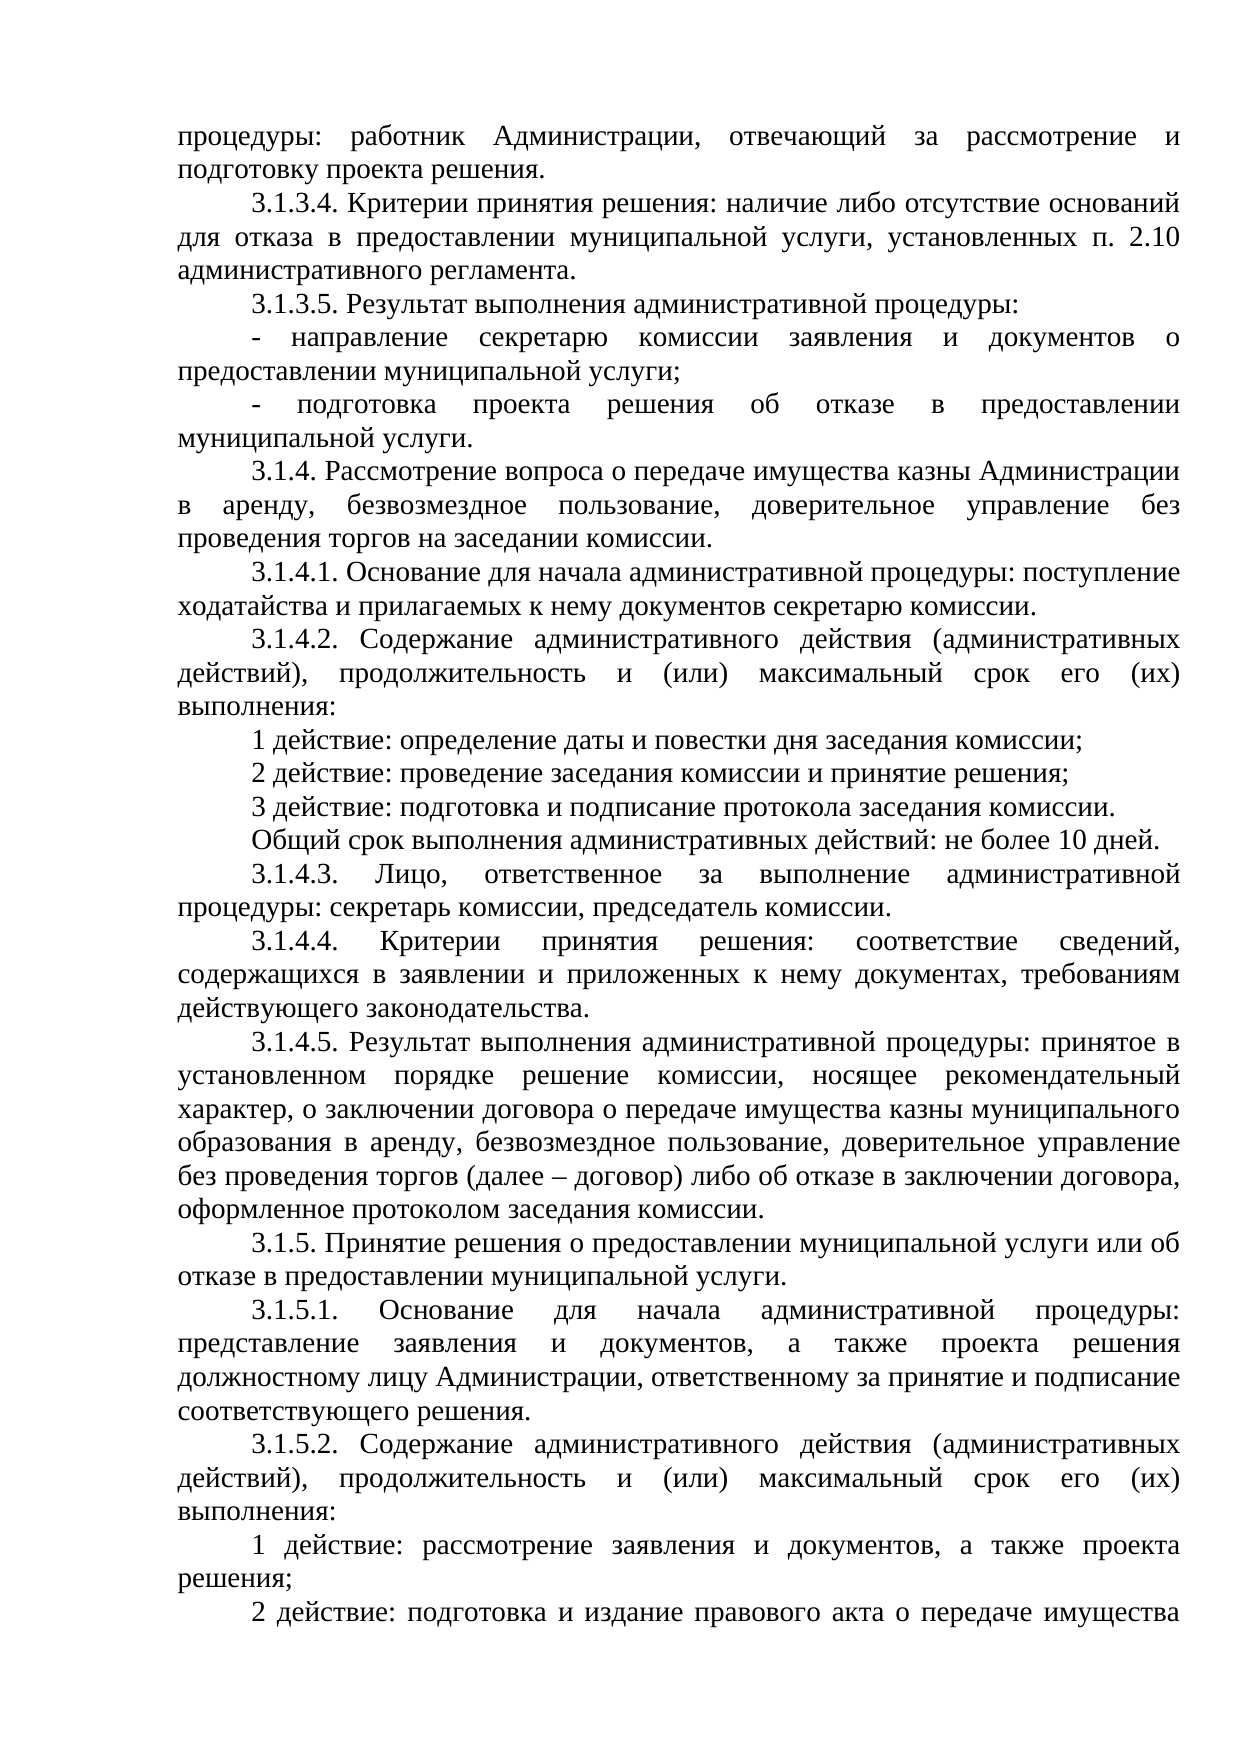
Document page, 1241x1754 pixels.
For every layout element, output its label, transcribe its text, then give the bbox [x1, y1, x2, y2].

text 3.1.3.4. Критерии принятия решения: наличие либо отсутствие оснований для отказа в предоставлении муниципальной услуги, установленных п. 2.10 административного регламента. [177, 185, 1181, 286]
text 3.1.5.2. Содержание административного действия (административных действий), продолжительность и (или) максимальный срок его (их) выполнения: [177, 1426, 1181, 1527]
text 1 действие: определение даты и повестки дня заседания комиссии; [177, 722, 1181, 755]
text 3.1.3.5. Результат выполнения административной процедуры: [177, 286, 1181, 319]
text Общий срок выполнения административных действий: не более 10 дней. [177, 822, 1181, 856]
text 2 действие: проведение заседания комиссии и принятие решения; [177, 755, 1181, 789]
text 3.1.5. Принятие решения о предоставлении муниципальной услуги или об отказе в предоставлении муниципальной услуги. [177, 1225, 1181, 1292]
text 3.1.4.4. Критерии принятия решения: соответствие сведений, содержащихся в заявлении и приложенных к нему документах, требованиям действующего законодательства. [177, 923, 1181, 1024]
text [177, 1594, 1181, 1627]
text 3 действие: подготовка и подписание протокола заседания комиссии. [177, 789, 1181, 822]
text 3.1.4.1. Основание для начала административной процедуры: поступление ходатайства и прилагаемых к нему документов секретарю комиссии. [177, 554, 1181, 621]
text 3.1.5.1. Основание для начала административной процедуры: представление заявления и документов, а также проекта решения должностному лицу Администрации, ответственному за принятие и подписание соответствующего решения. [177, 1292, 1181, 1426]
text - подготовка проекта решения об отказе в предоставлении муниципальной услуги. [177, 386, 1181, 453]
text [177, 118, 1181, 185]
text - направление секретарю комиссии заявления и документов о предоставлении муниципальной услуги; [177, 319, 1181, 386]
text 3.1.4. Рассмотрение вопроса о передаче имущества казны Администрации в аренду, безвозмездное пользование, доверительное управление без проведения торгов на заседании комиссии. [177, 453, 1181, 554]
text 3.1.4.2. Содержание административного действия (административных действий), продолжительность и (или) максимальный срок его (их) выполнения: [177, 621, 1181, 722]
text 3.1.4.5. Результат выполнения административной процедуры: принятое в установленном порядке решение комиссии, носящее рекомендательный характер, о заключении договора о передаче имущества казны муниципального образования в аренду, безвозмездное пользование, доверительное управление без проведения торгов (далее – договор) либо об отказе в заключении договора, оформленное протоколом заседания комиссии. [177, 1024, 1181, 1225]
text 3.1.4.3. Лицо, ответственное за выполнение административной процедуры: секретарь комиссии, председатель комиссии. [177, 856, 1181, 923]
text 1 действие: рассмотрение заявления и документов, а также проекта решения; [177, 1527, 1181, 1594]
